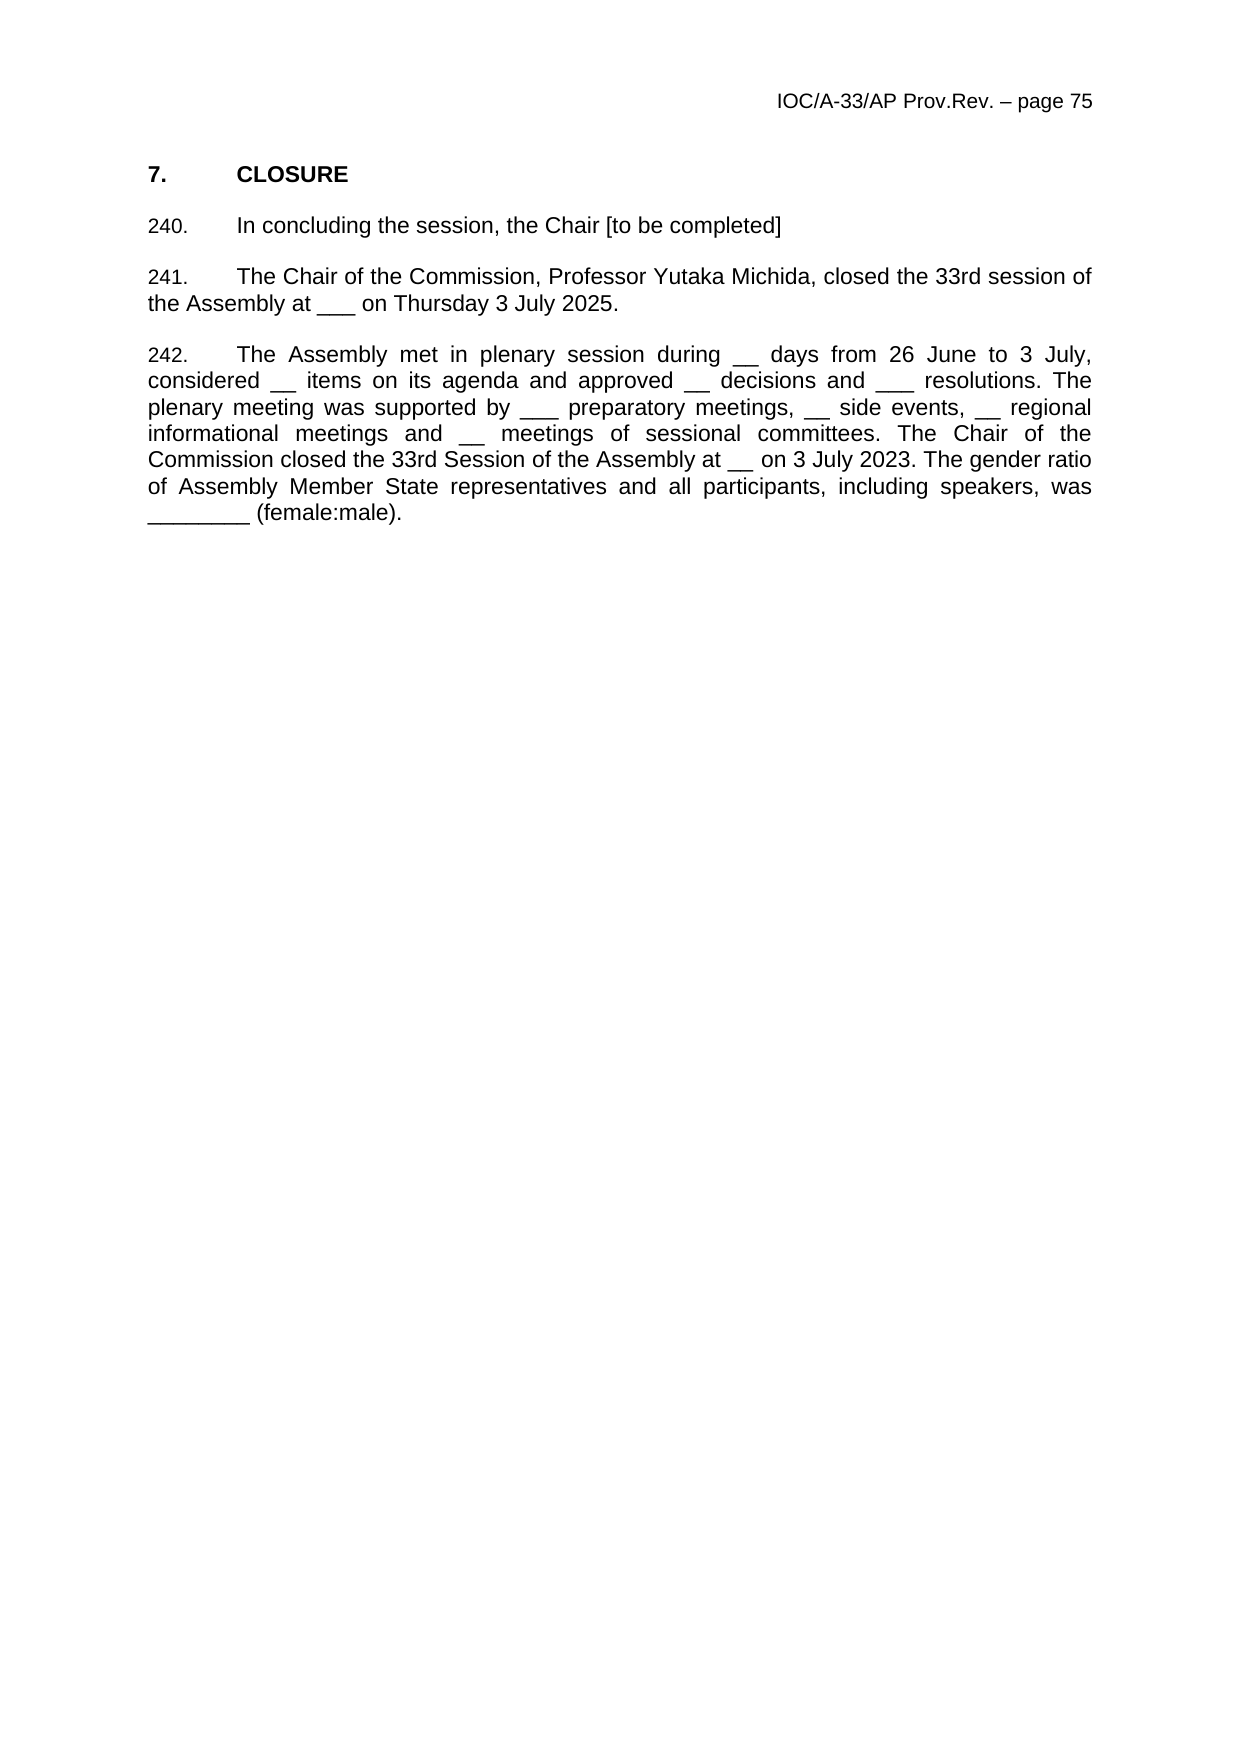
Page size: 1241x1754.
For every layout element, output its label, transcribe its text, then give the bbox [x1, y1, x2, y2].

list The Assembly met in plenary session during __ days from 26 June to 3 July, considered __ items on its agenda and approved __ decisions and ___ resolutions. The plenary meeting was supported by ___ preparatory meetings, __ side events, __ regional informational meetings and __ meetings of sessional committees. The Chair of the Commission closed the 33rd Session of the Assembly at __ on 3 July 2023. The gender ratio of Assembly Member State representatives and all participants, including speakers, was ________ (female:male). [148, 341, 1093, 525]
list The Chair of the Commission, Professor Yutaka Michida, closed the 33rd session of the Assembly at ___ on Thursday 3 July 2025. [148, 263, 1093, 316]
list In concluding the session, the Chair [to be completed] [148, 212, 1093, 238]
subtitle CLOSURE [148, 161, 1093, 187]
